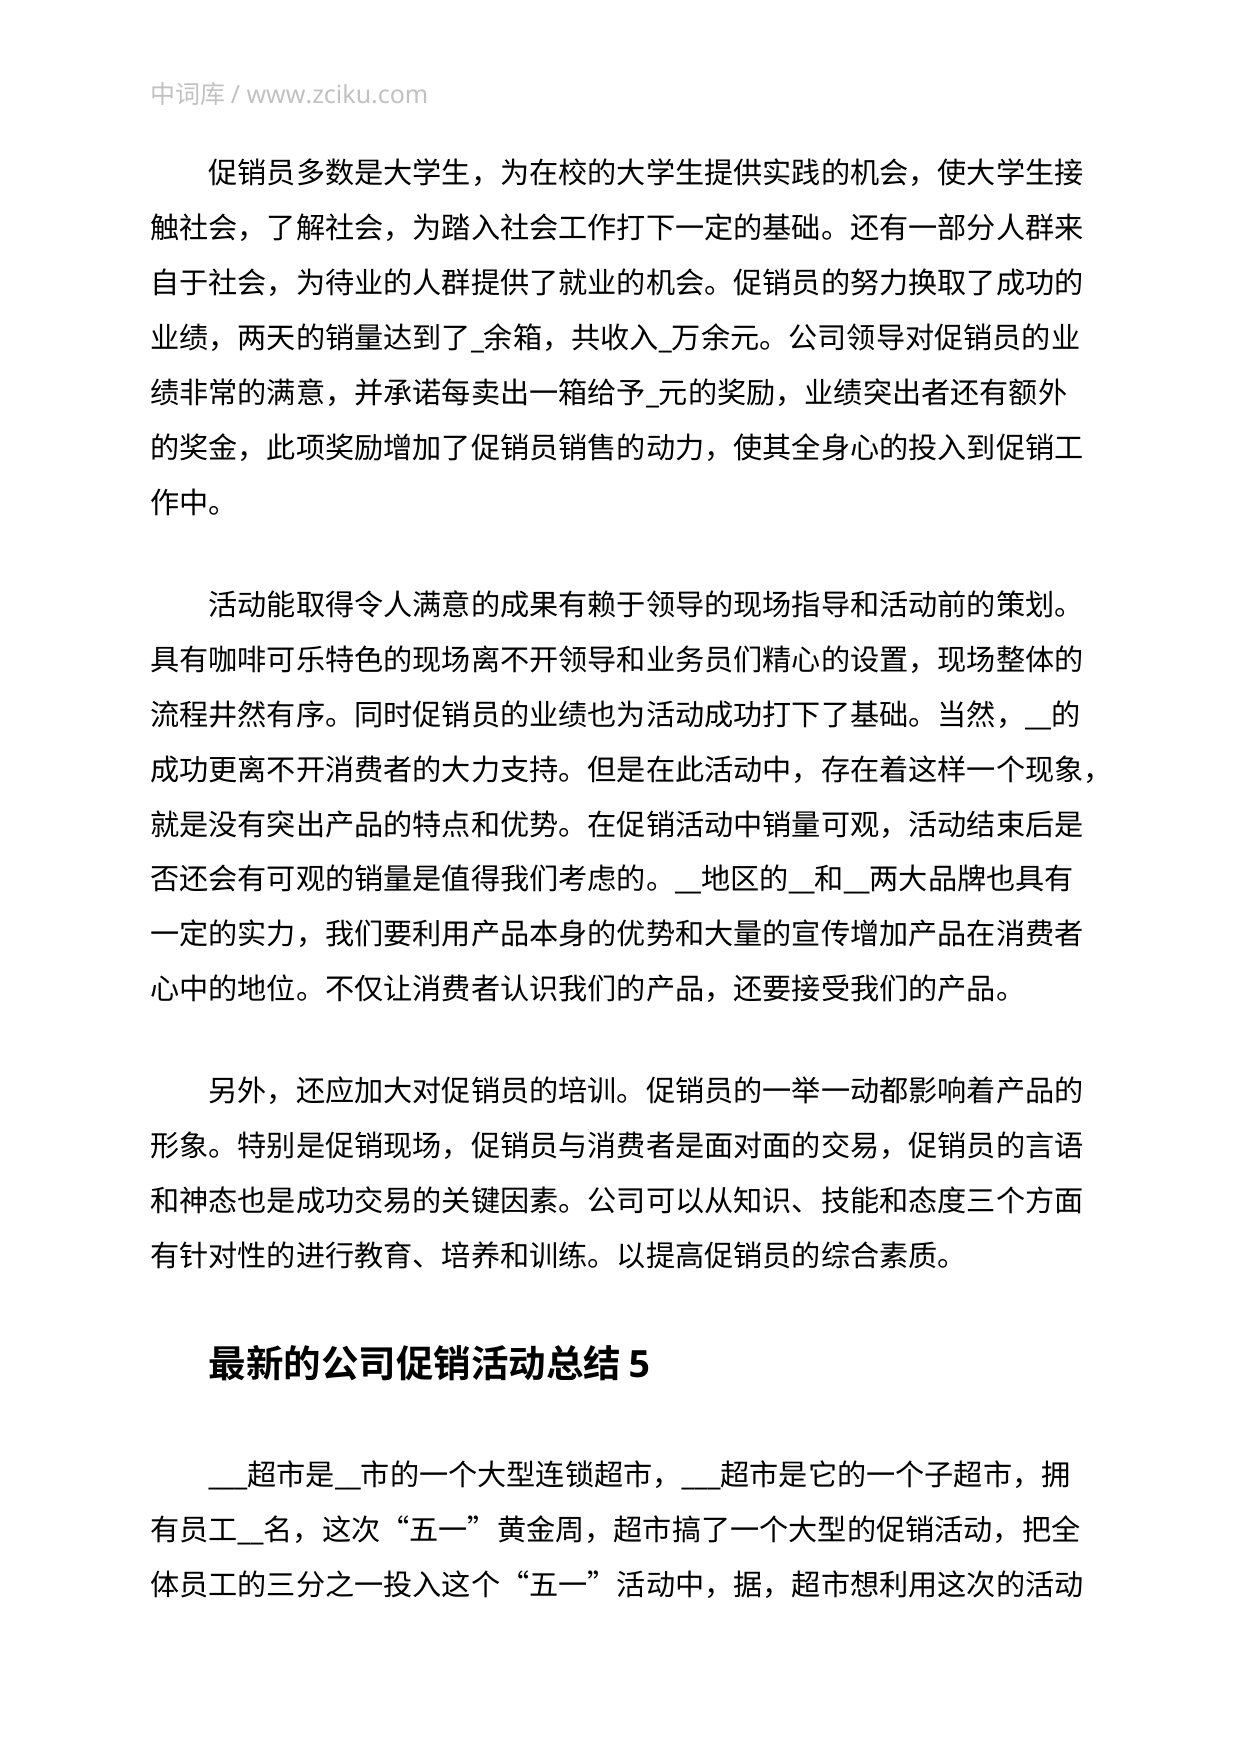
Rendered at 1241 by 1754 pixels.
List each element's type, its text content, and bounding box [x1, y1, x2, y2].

text 促销员多数是大学生，为在校的大学生提供实践的机会，使大学生接触社会，了解社会，为踏入社会工作打下一定的基础。还有一部分人群来自于社会，为待业的人群提供了就业的机会。促销员的努力换取了成功的业绩，两天的销量达到了_余箱，共收入_万余元。公司领导对促销员的业绩非常的满意，并承诺每卖出一箱给予_元的奖励，业绩突出者还有额外的奖金，此项奖励增加了促销员销售的动力，使其全身心的投入到促销工作中。 [150, 150, 1090, 522]
text 活动能取得令人满意的成果有赖于领导的现场指导和活动前的策划。具有咖啡可乐特色的现场离不开领导和业务员们精心的设置，现场整体的流程井然有序。同时促销员的业绩也为活动成功打下了基础。当然，__的成功更离不开消费者的大力支持。但是在此活动中，存在着这样一个现象，就是没有突出产品的特点和优势。在促销活动中销量可观，活动结束后是否还会有可观的销量是值得我们考虑的。__地区的__和__两大品牌也具有一定的实力，我们要利用产品本身的优势和大量的宣传增加产品在消费者心中的地位。不仅让消费者认识我们的产品，还要接受我们的产品。 [150, 581, 1090, 1008]
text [150, 1452, 1090, 1604]
text 另外，还应加大对促销员的培训。促销员的一举一动都影响着产品的形象。特别是促销现场，促销员与消费者是面对面的交易，促销员的言语和神态也是成功交易的关键因素。公司可以从知识、技能和态度三个方面有针对性的进行教育、培养和训练。以提高促销员的综合素质。 [150, 1068, 1090, 1274]
text 最新的公司促销活动总结5 [150, 1334, 1090, 1388]
